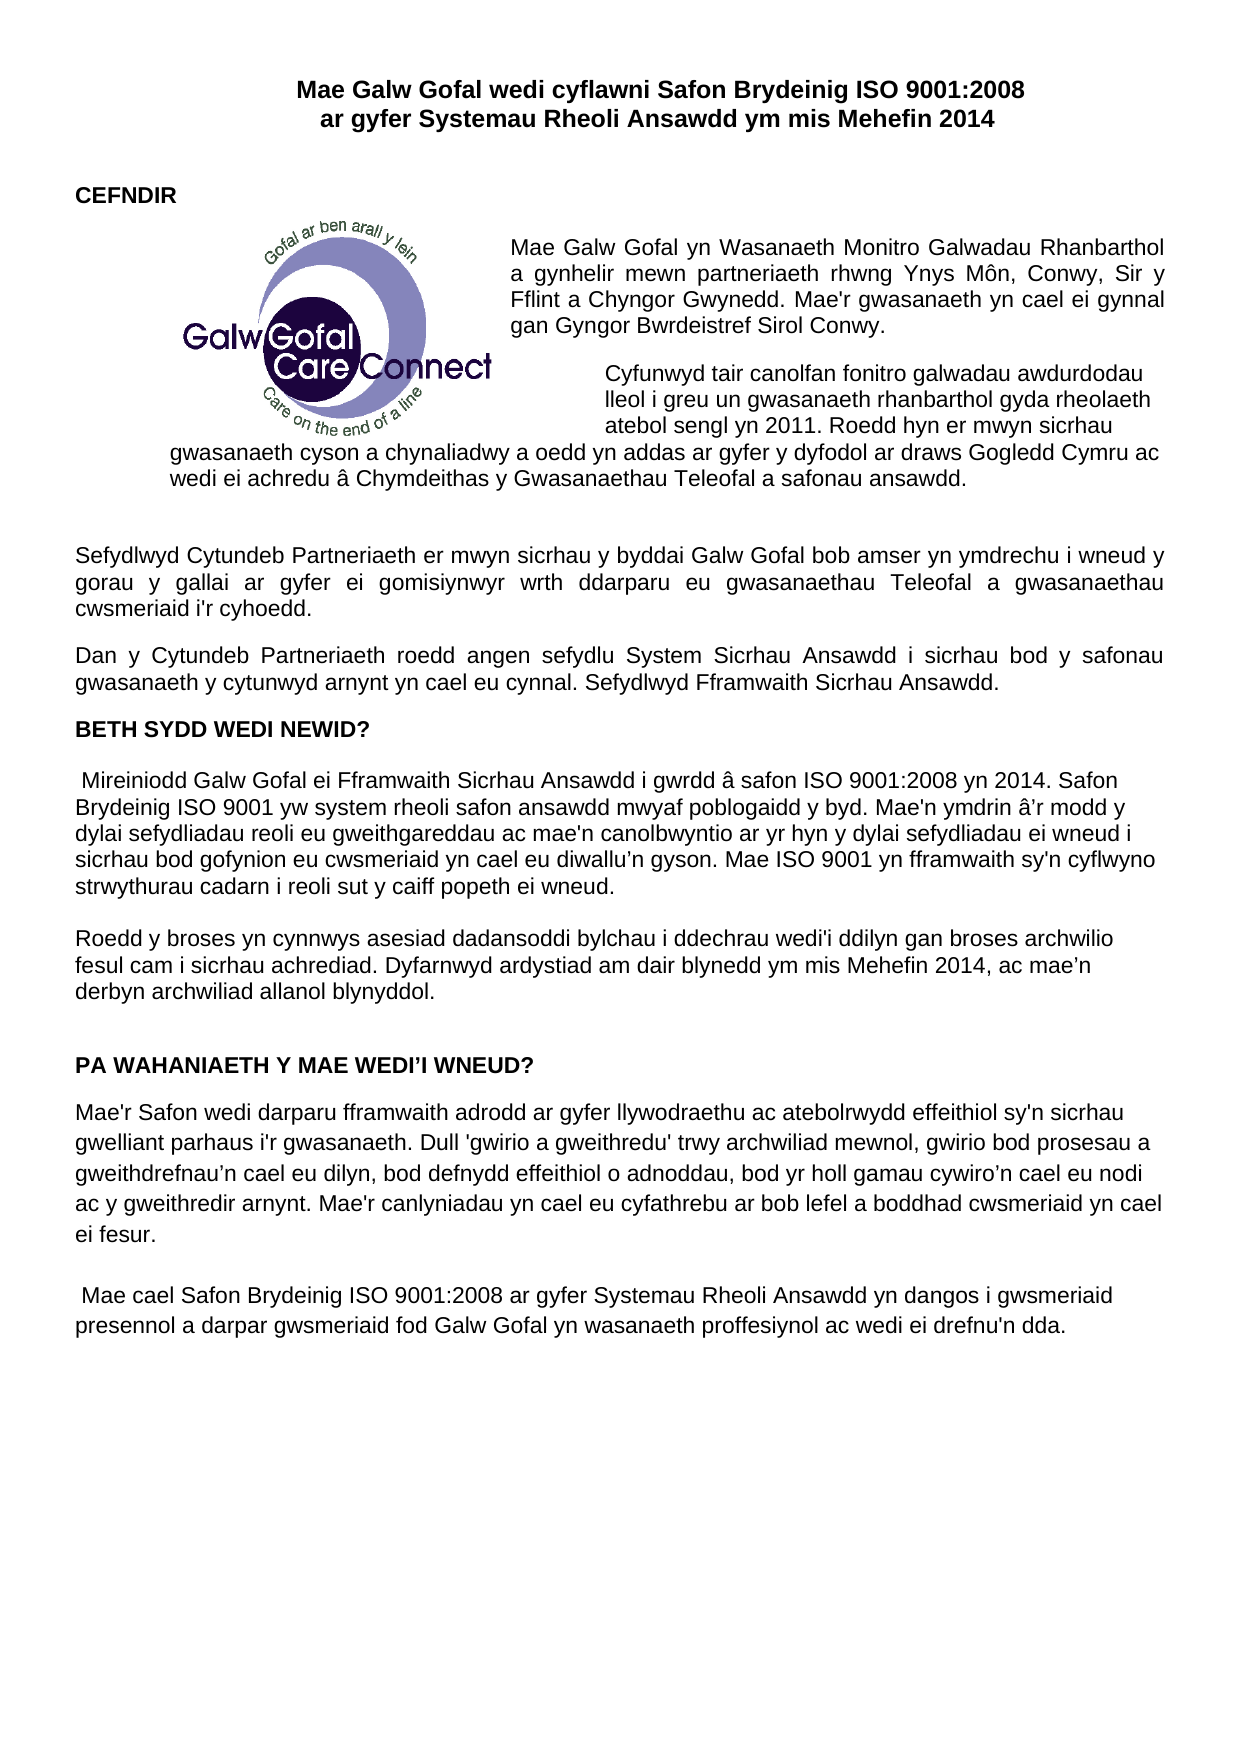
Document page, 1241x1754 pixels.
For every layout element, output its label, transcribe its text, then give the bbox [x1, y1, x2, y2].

text Dan y Cytundeb Partneriaeth roedd angen sefydlu System Sicrhau Ansawdd i sicrhau bod y safonau gwasanaeth y cytunwyd arnynt yn cael eu cynnal. Sefydlwyd Fframwaith Sicrhau Ansawdd. [75, 642, 1165, 695]
text Mireiniodd Galw Gofal ei Fframwaith Sicrhau Ansawdd i gwrdd â safon ISO 9001:2008 yn 2014. Safon Brydeinig ISO 9001 yw system rheoli safon ansawdd mwyaf poblogaidd y byd. Mae'n ymdrin â’r modd y dylai sefydliadau reoli eu gweithgareddau ac mae'n canolbwyntio ar yr hyn y dylai sefydliadau ei wneud i sicrhau bod gofynion eu cwsmeriaid yn cael eu diwallu’n gyson. Mae ISO 9001 yn fframwaith sy'n cyflwyno strwythurau cadarn i reoli sut y caiff popeth ei wneud. [75, 767, 1165, 899]
list Mae cael Safon Brydeinig ISO 9001:2008 ar gyfer Systemau Rheoli Ansawdd yn dangos i gwsmeriaid presennol a darpar gwsmeriaid fod Galw Gofal yn wasanaeth proffesiynol ac wedi ei drefnu'n dda. [75, 1282, 1165, 1338]
list ar gyfer Systemau Rheoli Ansawdd ym mis Mehefin 2014 [150, 104, 1165, 132]
text CEFNDIR [75, 182, 1165, 208]
picture [75, 221, 492, 436]
text Cyfunwyd tair canolfan fonitro galwadau awdurdodau lleol i greu un gwasanaeth rhanbarthol gyda rheolaeth atebol sengl yn 2011. Roedd hyn er mwyn sicrhau gwasanaeth cyson a chynaliadwy a oedd yn addas ar gyfer y dyfodol ar draws Gogledd Cymru ac wedi ei achredu â Chymdeithas y Gwasanaethau Teleofal a safonau ansawdd. [169, 360, 1165, 491]
list Mae'r Safon wedi darparu fframwaith adrodd ar gyfer llywodraethu ac atebolrwydd effeithiol sy'n sicrhau gwelliant parhaus i'r gwasanaeth. Dull 'gwirio a gweithredu' trwy archwiliad mewnol, gwirio bod prosesau a gweithdrefnau’n cael eu dilyn, bod defnydd effeithiol o adnoddau, bod yr holl gamau cywiro’n cael eu nodi ac y gweithredir arnynt. Mae'r canlyniadau yn cael eu cyfathrebu ar bob lefel a boddhad cwsmeriaid yn cael ei fesur. [75, 1099, 1165, 1247]
text PA WAHANIAETH Y MAE WEDI’I WNEUD? [75, 1052, 1165, 1078]
text Mae Galw Gofal yn Wasanaeth Monitro Galwadau Rhanbarthol a gynhelir mewn partneriaeth rhwng Ynys Môn, Conwy, Sir y Fflint a Chyngor Gwynedd. Mae'r gwasanaeth yn cael ei gynnal gan Gyngor Bwrdeistref Sirol Conwy. [492, 233, 1165, 339]
text Sefydlwyd Cytundeb Partneriaeth er mwyn sicrhau y byddai Galw Gofal bob amser yn ymdrechu i wneud y gorau y gallai ar gyfer ei gomisiynwyr wrth ddarparu eu gwasanaethau Teleofal a gwasanaethau cwsmeriaid i'r cyhoedd. [75, 542, 1165, 622]
text BETH SYDD WEDI NEWID? [75, 716, 1165, 742]
text Roedd y broses yn cynnwys asesiad dadansoddi bylchau i ddechrau wedi'i ddilyn gan broses archwilio fesul cam i sicrhau achrediad. Dyfarnwyd ardystiad am dair blynedd ym mis Mehefin 2014, ac mae’n derbyn archwiliad allanol blynyddol. [75, 925, 1165, 1004]
list Mae Galw Gofal wedi cyflawni Safon Brydeinig ISO 9001:2008 [150, 75, 1165, 104]
